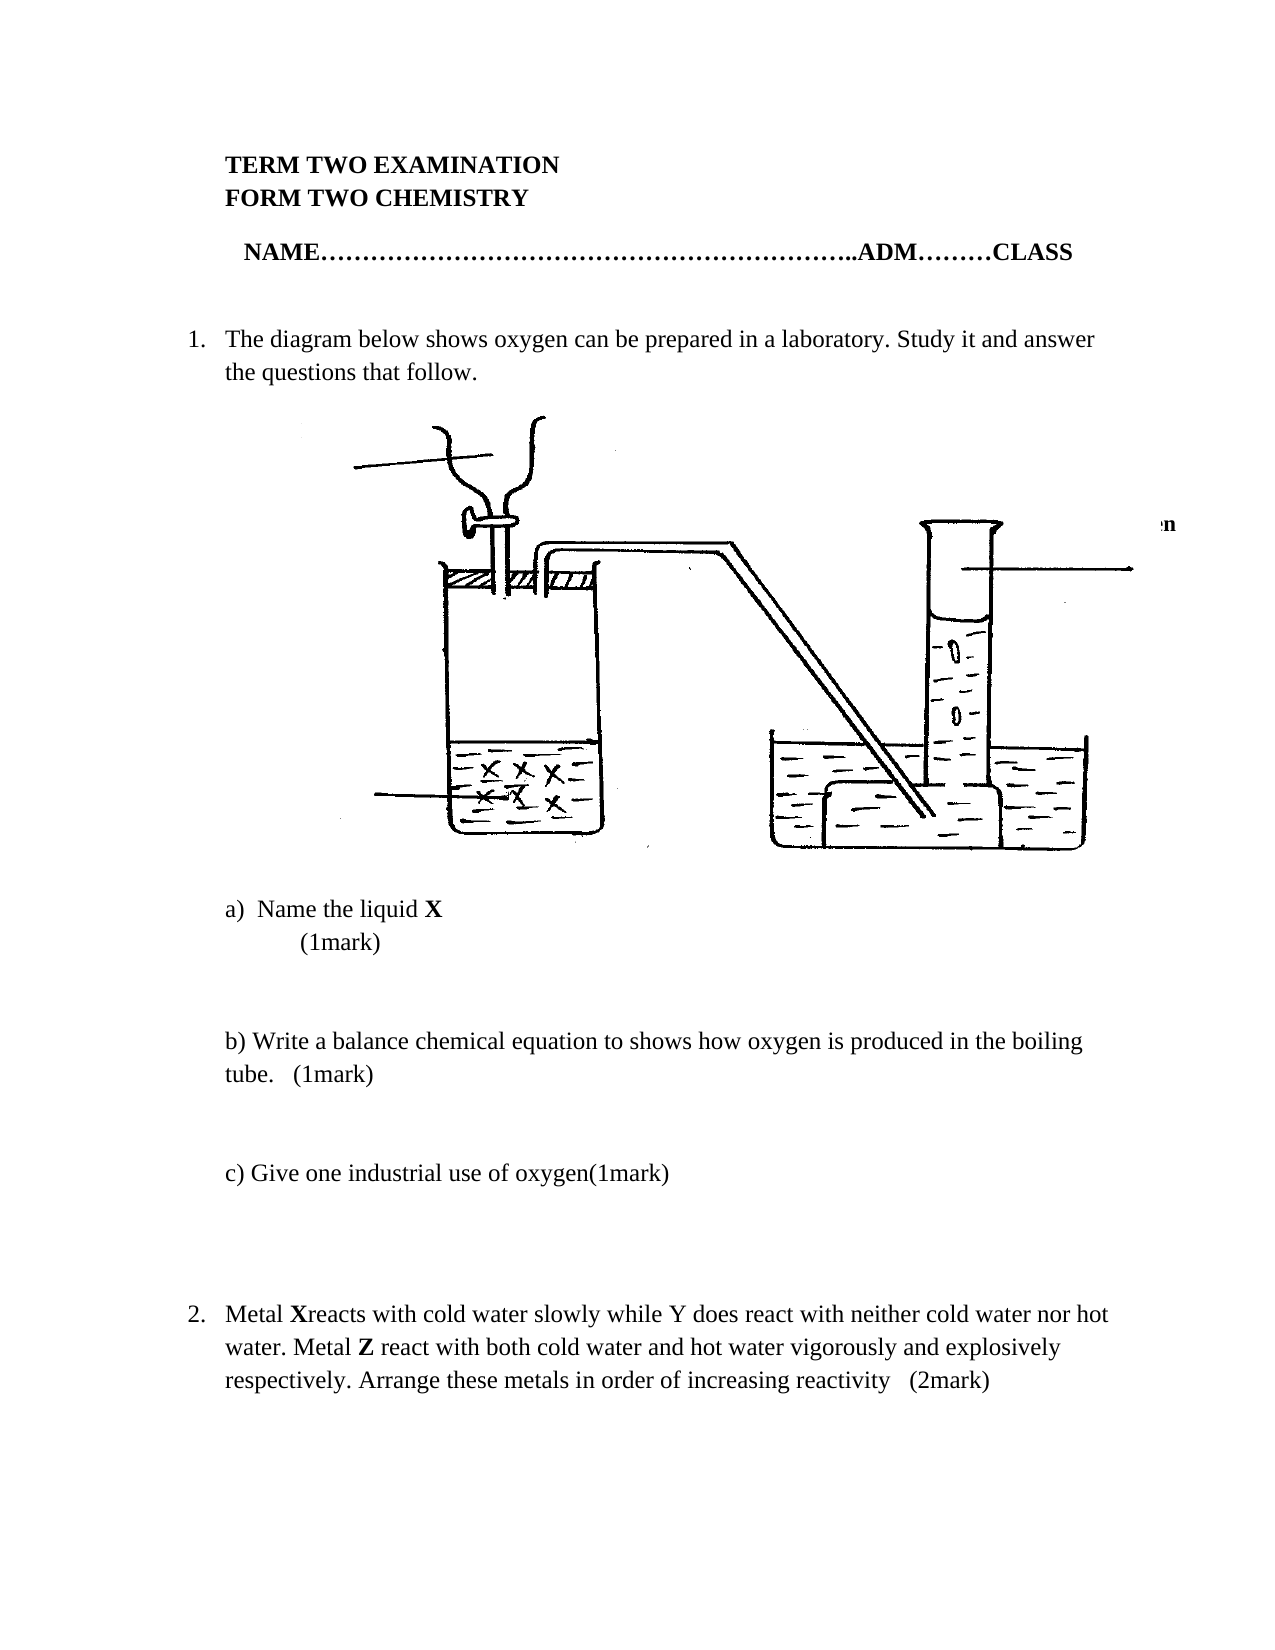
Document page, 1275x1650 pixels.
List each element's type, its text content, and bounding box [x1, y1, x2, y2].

list c) Give one industrial use of oxygen(1mark) [225, 1158, 1125, 1187]
text NAME………………………………………………………..ADM………CLASS [150, 237, 1125, 266]
list b) Write a balance chemical equation to shows how oxygen is produced in the boiling tube. (1mark) [225, 1026, 1125, 1088]
list TERM TWO EXAMINATION [225, 150, 1125, 179]
list Metal Xreacts with cold water slowly while Y does react with neither cold water nor hot water. Metal Z react with both cold water and hot water vigorously and explosively respectively. Arrange these metals in order of increasing reactivity (2mark) [187, 1299, 1125, 1393]
list The diagram below shows oxygen can be prepared in a laboratory. Study it and answer the questions that follow. [187, 324, 1125, 386]
list FORM TWO CHEMISTRY [225, 183, 1125, 212]
list a) Name the liquid X (1mark) [225, 894, 1125, 956]
